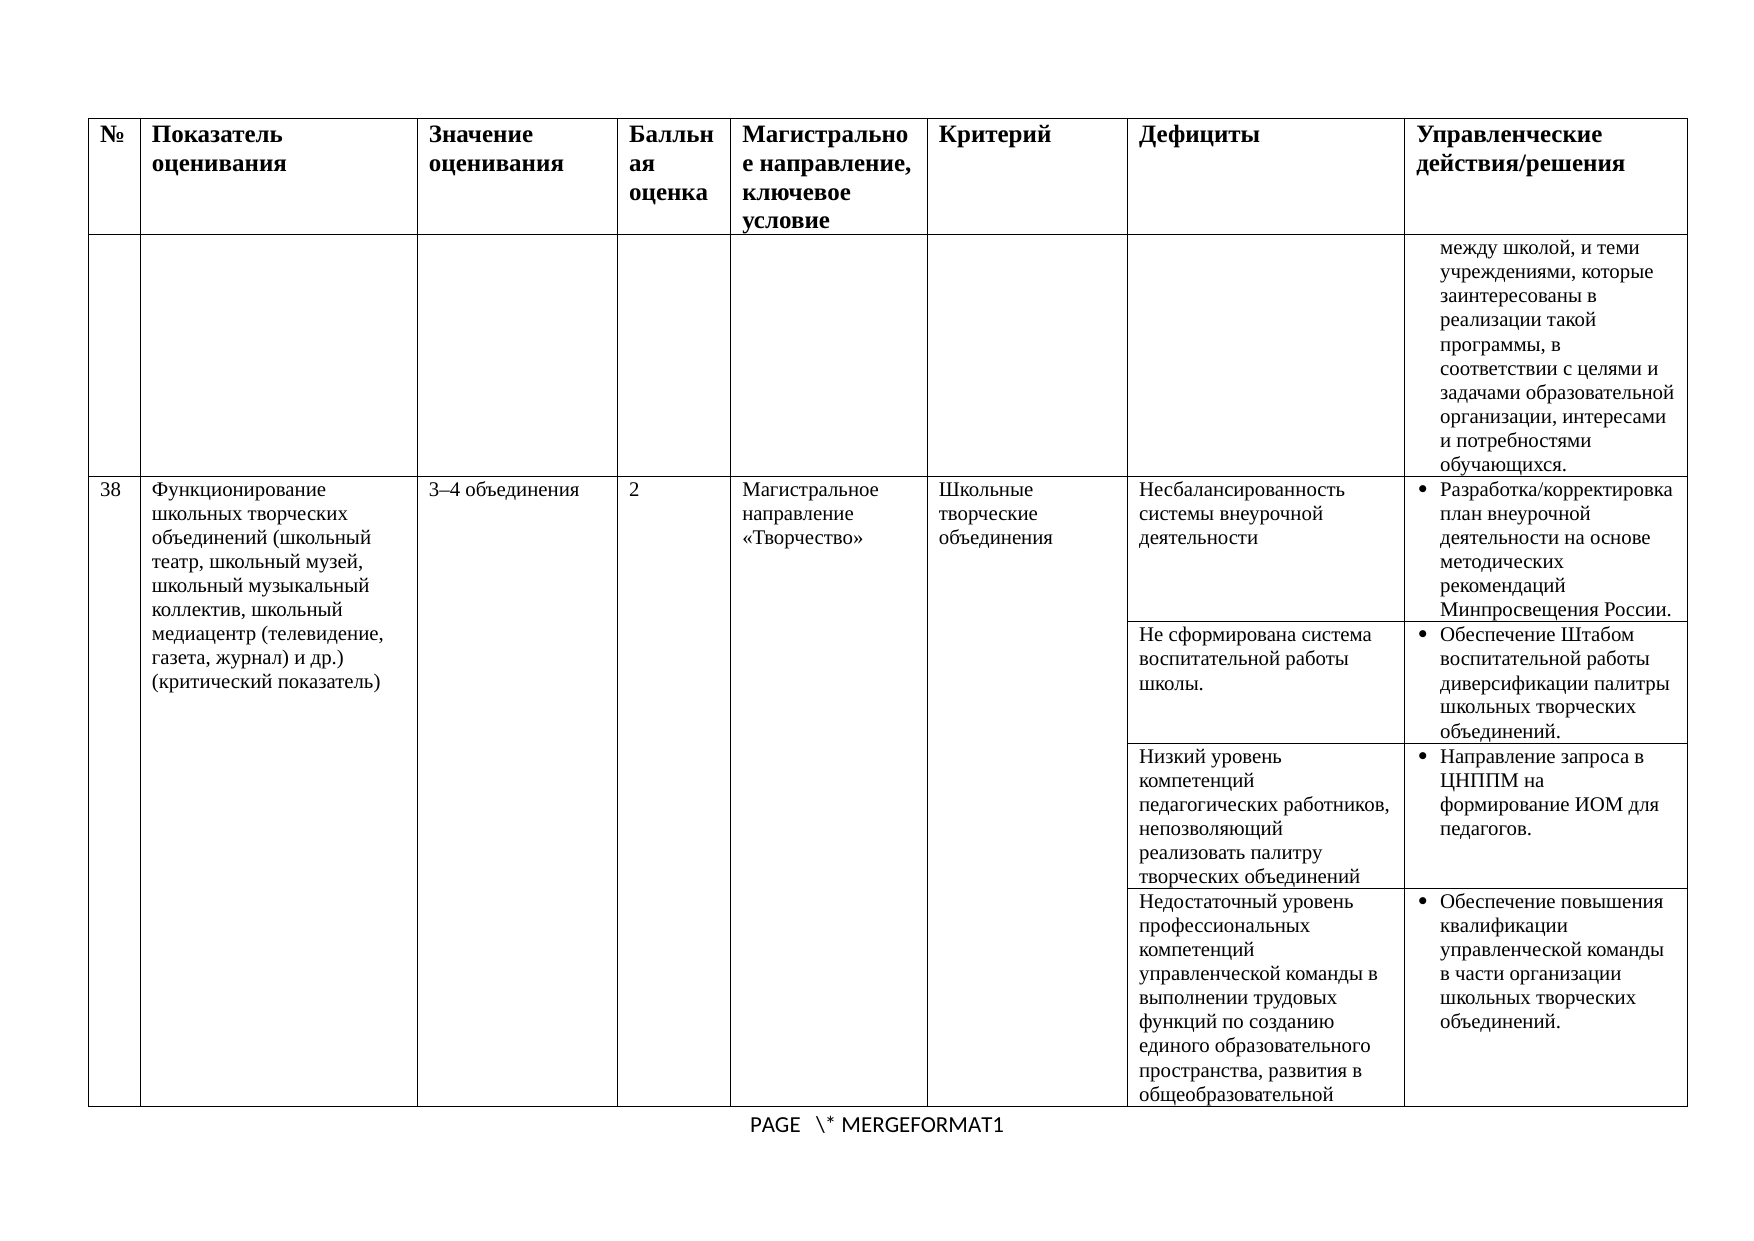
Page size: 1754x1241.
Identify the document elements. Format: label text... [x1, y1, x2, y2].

table_cell 2 [618, 477, 730, 1106]
table_header Магистральное направление, ключевое условие [731, 119, 927, 234]
table_cell Направление запроса в ЦНППМ на формирование ИОМ для педагогов. [1405, 744, 1687, 888]
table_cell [1128, 235, 1404, 476]
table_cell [1405, 235, 1687, 476]
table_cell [1128, 889, 1404, 1106]
table_cell Функционирование школьных творческих объединений (школьный театр, школьный музей, школьный музыкальный коллектив, школьный медиацентр (телевидение, газета, журнал) и др.)(критический показатель) [141, 477, 417, 1106]
table_header Значение оценивания [418, 119, 617, 234]
table_cell Низкий уровень компетенций педагогических работников, непозволяющий реализовать палитру творческих объединений [1128, 744, 1404, 888]
table_header Балльная оценка [618, 119, 730, 234]
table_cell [1405, 889, 1687, 1106]
table_header № [89, 119, 140, 234]
table_header Критерий [928, 119, 1127, 234]
table_header Управленческие действия/решения [1405, 119, 1687, 234]
table_cell Разработка/корректировка план внеурочной деятельности на основе методических рекомендаций Минпросвещения России. [1405, 477, 1687, 621]
table_cell Обеспечение Штабом воспитательной работы диверсификации палитры школьных творческих объединений. [1405, 622, 1687, 743]
table_cell Несбалансированность системы внеурочной деятельности [1128, 477, 1404, 621]
table_cell Школьные творческие объединения [928, 477, 1127, 1106]
table_cell Не сформирована система воспитательной работы школы. [1128, 622, 1404, 743]
table_header Показатель оценивания [141, 119, 417, 234]
table_cell 38 [89, 477, 140, 1106]
table_cell 3‒4 объединения [418, 477, 617, 1106]
table_header Дефициты [1128, 119, 1404, 234]
table_cell Магистральное направление «Творчество» [731, 477, 927, 1106]
